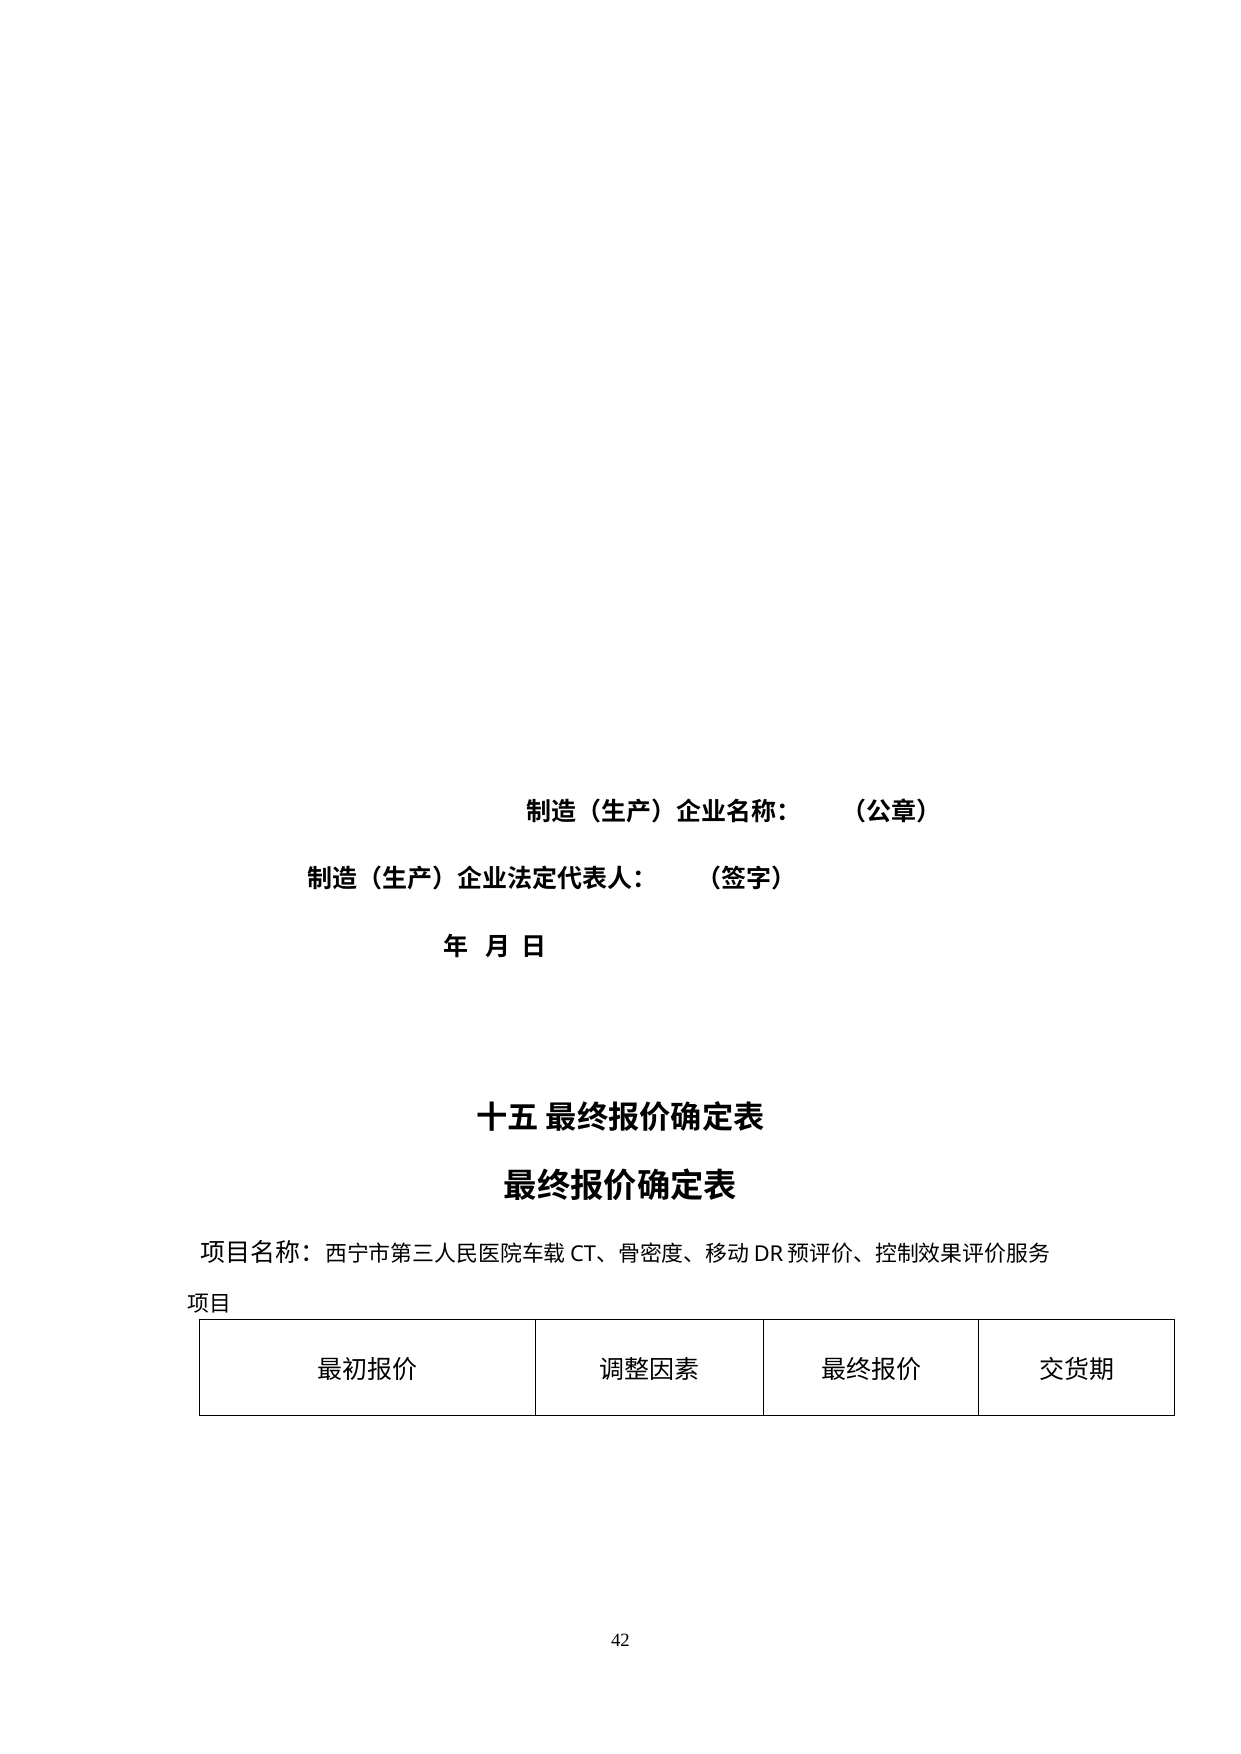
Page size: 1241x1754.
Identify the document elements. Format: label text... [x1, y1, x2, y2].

table_header 最初报价 [200, 1320, 535, 1415]
text 制造（生产）企业名称： （公章） [187, 775, 1053, 843]
table_header 交货期 [979, 1320, 1174, 1415]
table_header 最终报价 [764, 1320, 978, 1415]
text 年 月 日 [187, 911, 1053, 979]
text 制造（生产）企业法定代表人： （签字） [187, 843, 1053, 911]
text 最终报价确定表 [187, 1149, 1053, 1217]
text 十五 最终报价确定表 [187, 1081, 1053, 1149]
table_header 调整因素 [536, 1320, 763, 1415]
text 项目名称：西宁市第三人民医院车载CT、骨密度、移动DR预评价、控制效果评价服务项目 [187, 1217, 1053, 1318]
